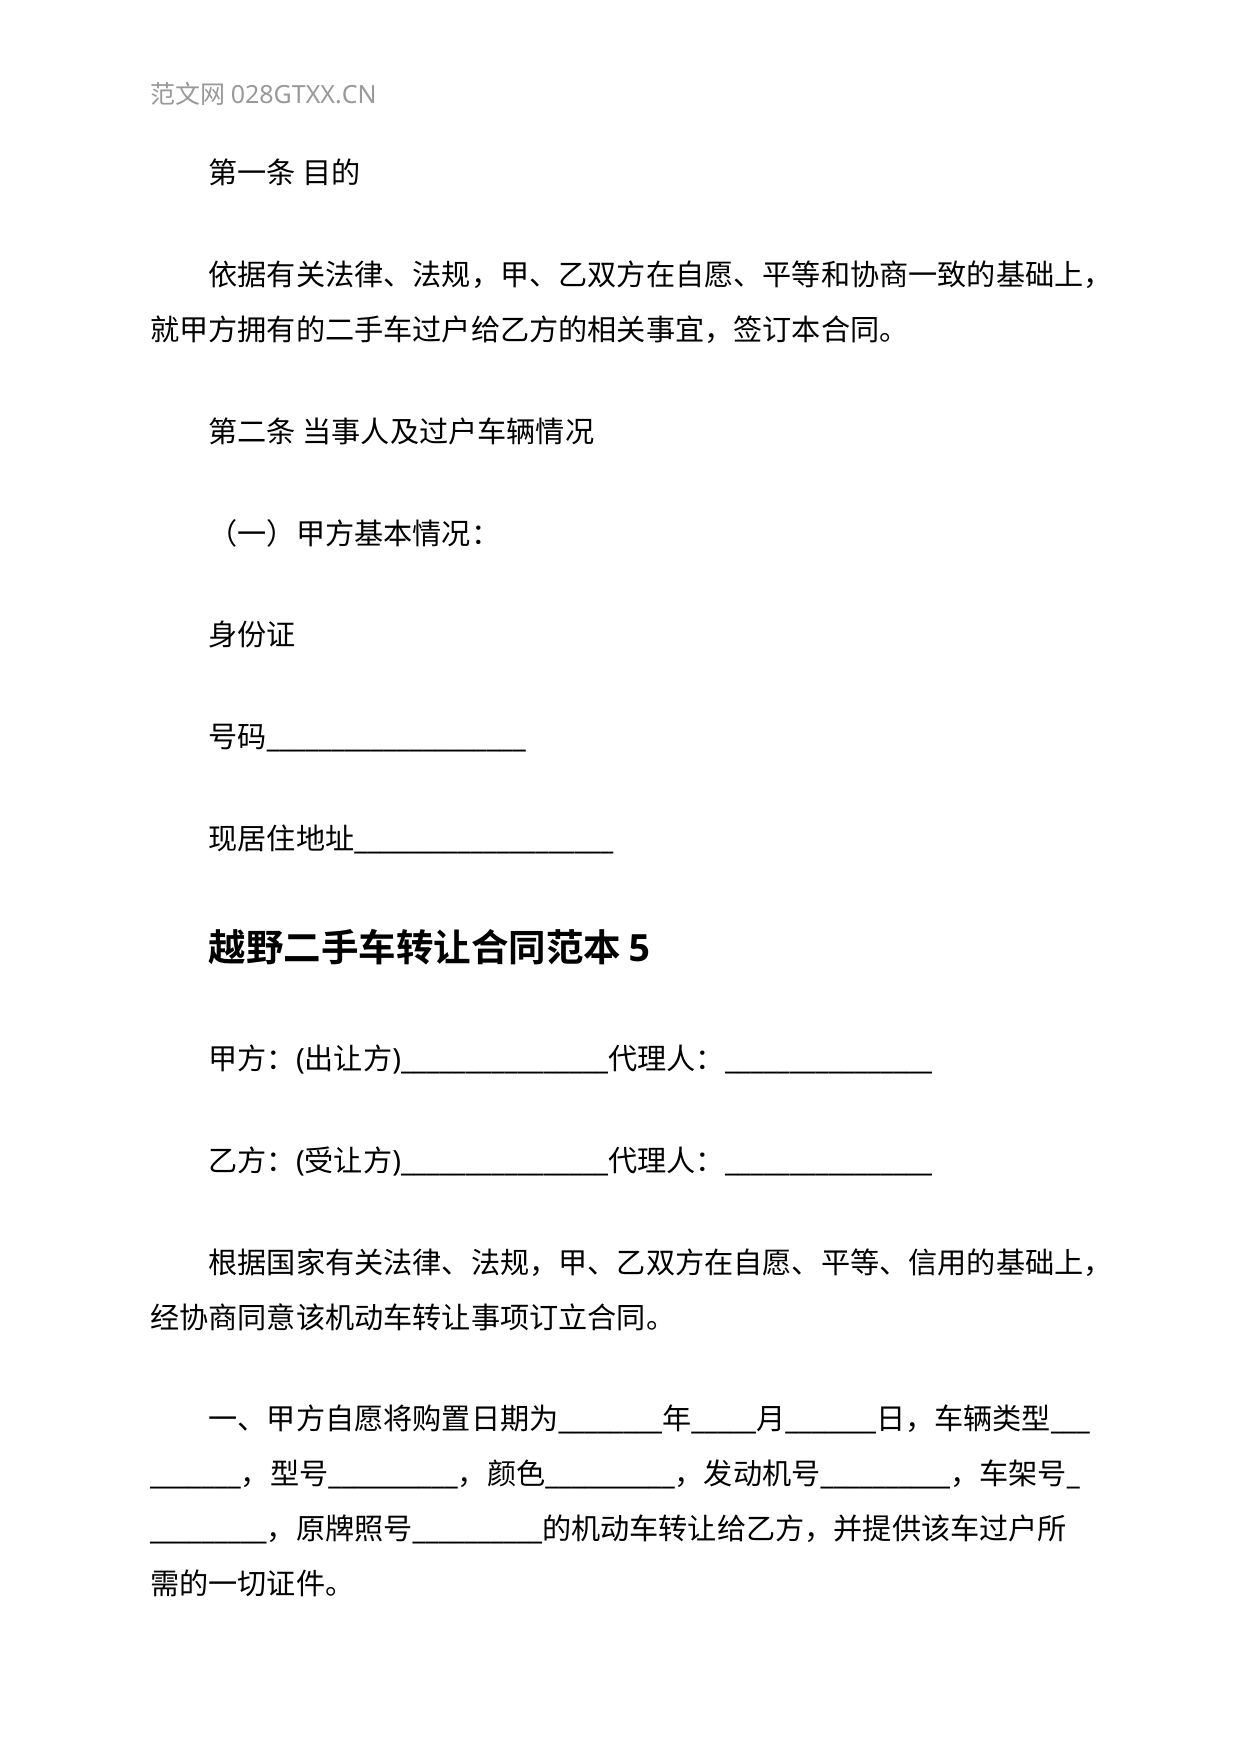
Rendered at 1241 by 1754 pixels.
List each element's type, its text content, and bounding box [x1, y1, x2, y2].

text 现居住地址____________________ [150, 816, 1090, 858]
text 号码____________________ [150, 714, 1090, 756]
text 乙方：(受让方)________________代理人：________________ [150, 1137, 1090, 1180]
text （一）甲方基本情况： [150, 510, 1090, 552]
text 第一条 目的 [150, 150, 1090, 192]
text 第二条 当事人及过户车辆情况 [150, 408, 1090, 451]
text 甲方：(出让方)________________代理人：________________ [150, 1035, 1090, 1078]
text 一、甲方自愿将购置日期为________年_____月_______日，车辆类型__________，型号__________，颜色__________，发动机号__________，车架号__________，原牌照号__________的机动车转让给乙方，并提供该车过户所需的一切证件。 [150, 1396, 1090, 1603]
text 依据有关法律、法规，甲、乙双方在自愿、平等和协商一致的基础上，就甲方拥有的二手车过户给乙方的相关事宜，签订本合同。 [150, 252, 1090, 349]
text 身份证 [150, 612, 1090, 654]
text 越野二手车转让合同范本5 [150, 918, 1090, 972]
text 根据国家有关法律、法规，甲、乙双方在自愿、平等、信用的基础上，经协商同意该机动车转让事项订立合同。 [150, 1239, 1090, 1336]
